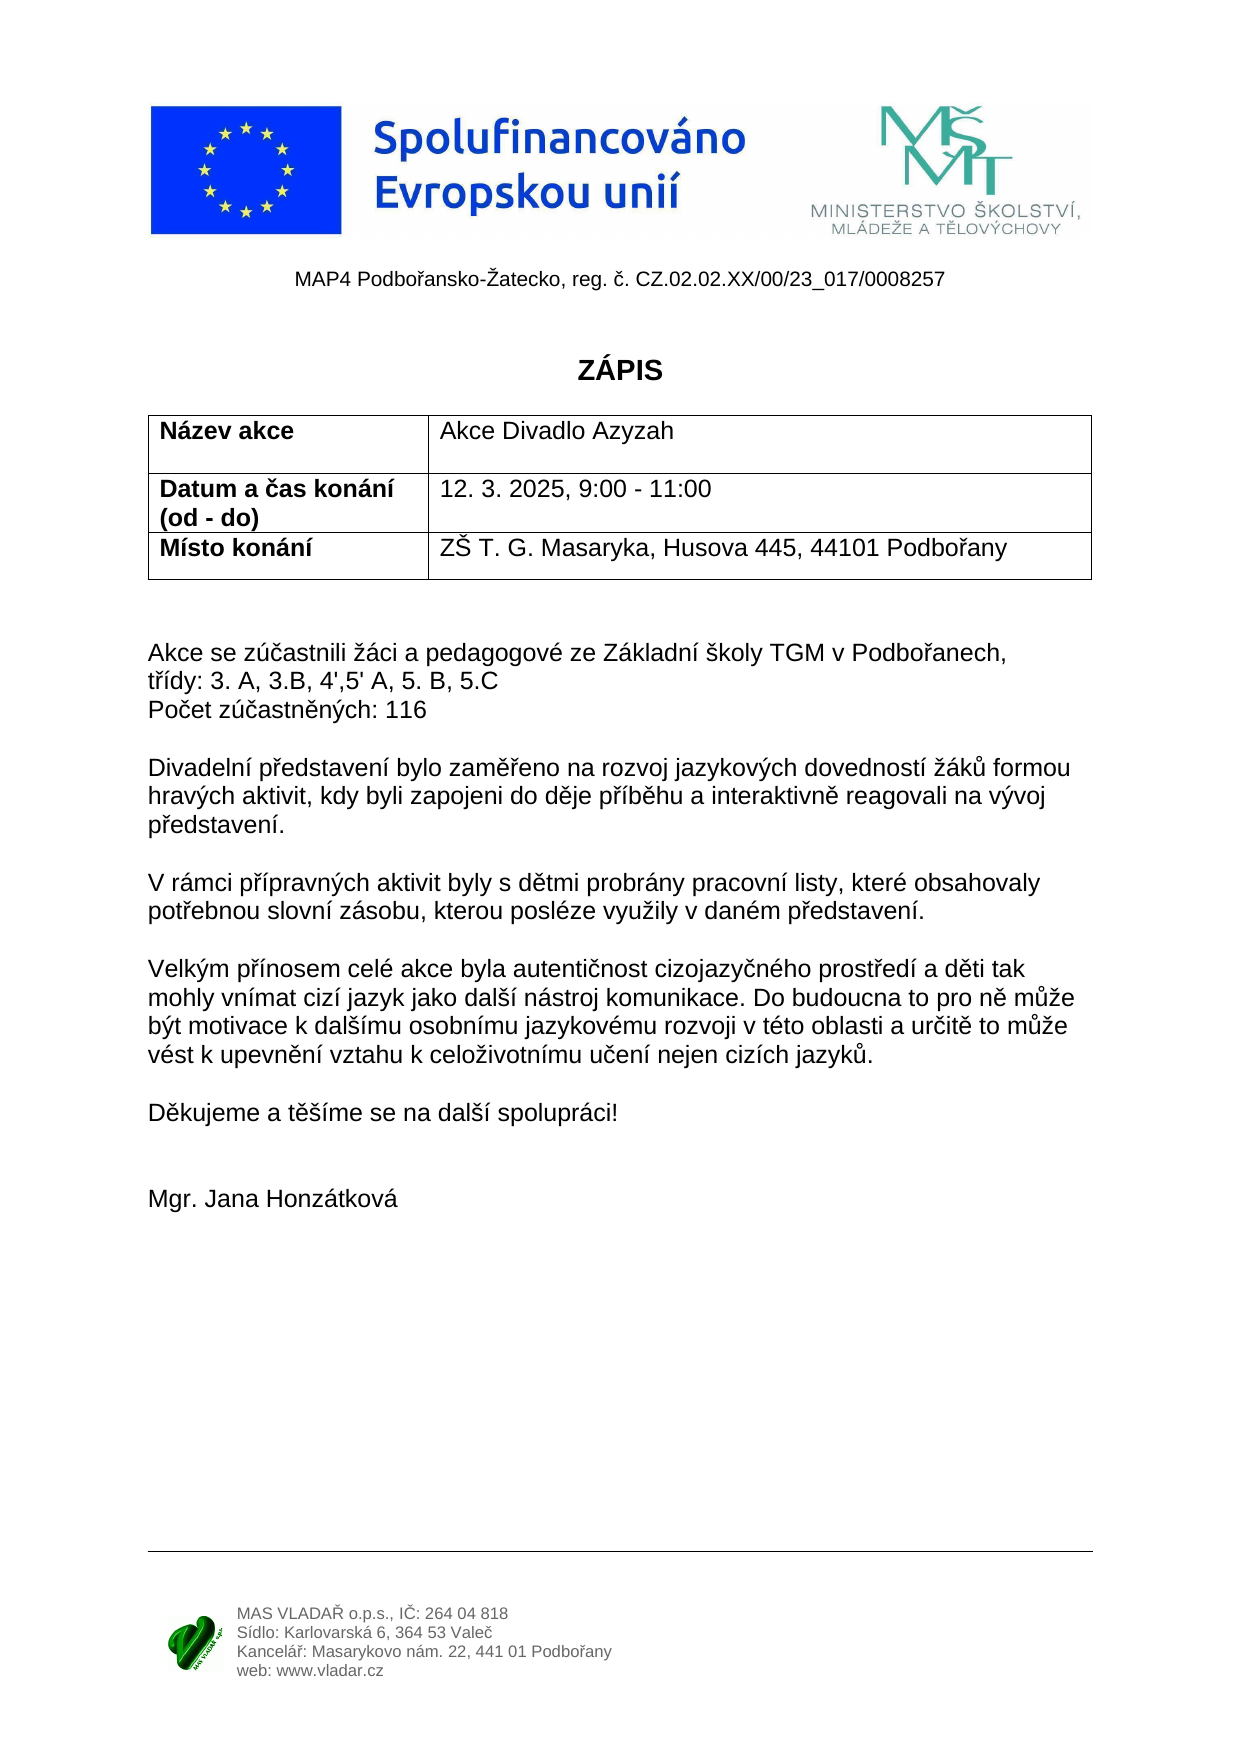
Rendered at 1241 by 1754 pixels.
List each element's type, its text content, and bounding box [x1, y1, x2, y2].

text potřebnou slovní zásobu, kterou posléze využily v daném představení. [148, 896, 1093, 925]
table_header Akce Divadlo Azyzah [429, 416, 1091, 473]
text hravých aktivit, kdy byli zapojeni do děje příběhu a interaktivně reagovali na vývoj [148, 781, 1093, 810]
text Počet zúčastněných: 116 [148, 695, 1093, 724]
text Velkým přínosem celé akce byla autentičnost cizojazyčného prostředí a děti tak [148, 954, 1093, 983]
table_cell ZŠ T. G. Masaryka, Husova 445, 44101 Podbořany [429, 533, 1091, 579]
table_cell Místo konání [149, 533, 428, 579]
picture [167, 1616, 223, 1671]
text mohly vnímat cizí jazyk jako další nástroj komunikace. Do budoucna to pro ně může [148, 983, 1093, 1011]
text představení. [148, 810, 1093, 839]
text Akce se zúčastnili žáci a pedagogové ze Základní školy TGM v Podbořanech, [148, 638, 1093, 666]
text V rámci přípravných aktivit byly s dětmi probrány pracovní listy, které obsahovaly [148, 868, 1093, 896]
text Děkujeme a těšíme se na další spolupráci! [148, 1098, 1093, 1126]
table_header Název akce [149, 416, 428, 473]
table_cell 12. 3. 2025, 9:00 - 11:00 [429, 474, 1091, 532]
table_cell Datum a čas konání (od - do) [149, 474, 428, 532]
text vést k upevnění vztahu k celoživotnímu učení nejen cizích jazyků. [148, 1040, 1093, 1069]
text být motivace k dalšímu osobnímu jazykovému rozvoji v této oblasti a určitě to může [148, 1011, 1093, 1040]
picture [147, 102, 1093, 238]
text Mgr. Jana Honzátková [148, 1184, 1093, 1213]
text třídy: 3. A, 3.B, 4',5' A, 5. B, 5.C [148, 666, 1093, 695]
text ZÁPIS [148, 353, 1093, 387]
text Divadelní představení bylo zaměřeno na rozvoj jazykových dovedností žáků formou [148, 753, 1093, 781]
